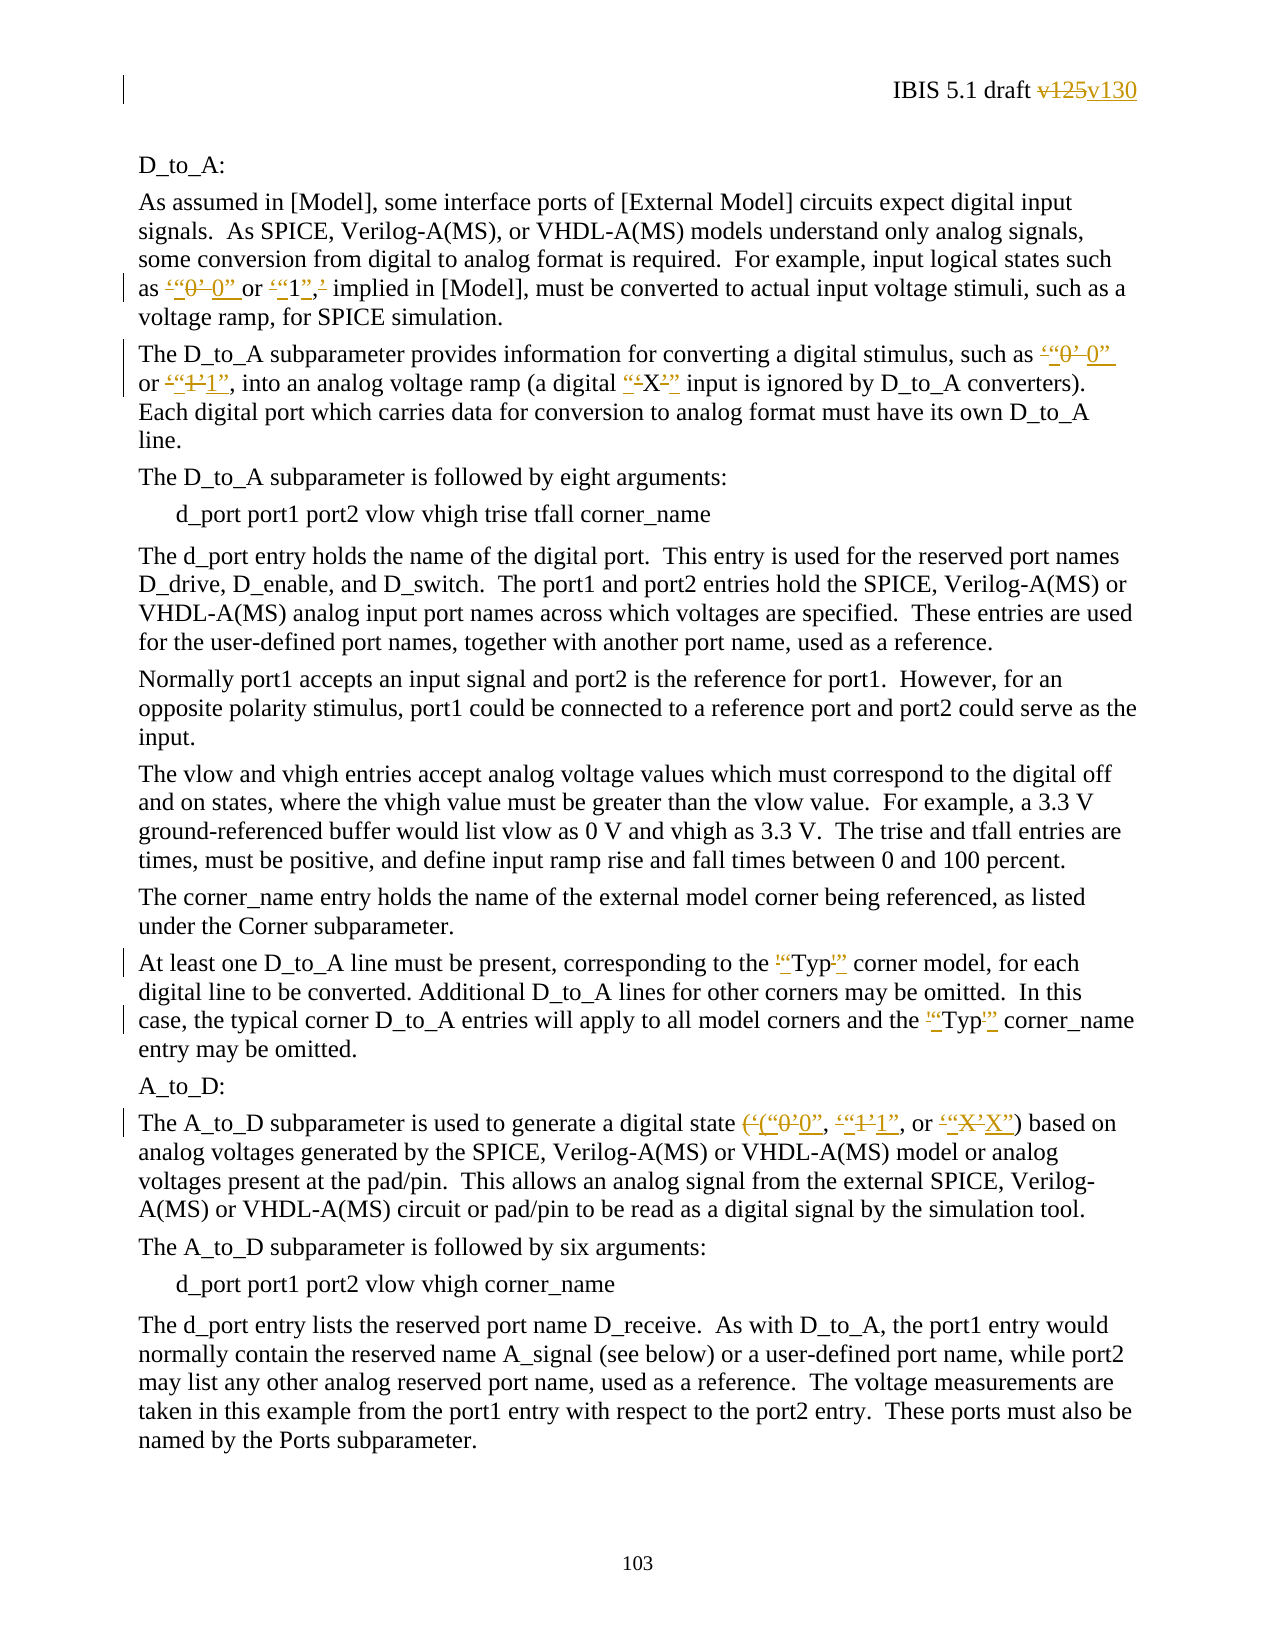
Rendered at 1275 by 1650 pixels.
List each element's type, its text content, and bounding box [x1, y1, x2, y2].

text The D_to_A subparameter is followed by eight arguments: [138, 462, 1137, 491]
text The corner_name entry holds the name of the external model corner being referenced, as listed under the Corner subparameter. [138, 882, 1137, 939]
text Normally port1 accepts an input signal and port2 is the reference for port1. However, for an opposite polarity stimulus, port1 could be connected to a reference port and port2 could serve as the input. [138, 664, 1137, 750]
list d_port port1 port2 vlow vhigh corner_name [176, 1269, 1137, 1297]
text The d_port entry holds the name of the digital port. This entry is used for the reserved port names D_drive, D_enable, and D_switch. The port1 and port2 entries hold the SPICE, Verilog-A(MS) or VHDL-A(MS) analog input port names across which voltages are specified. These entries are used for the user-defined port names, together with another port name, used as a reference. [138, 541, 1137, 656]
text The d_port entry lists the reserved port name D_receive. As with D_to_A, the port1 entry would normally contain the reserved name A_signal (see below) or a user-defined port name, while port2 may list any other analog reserved port name, used as a reference. The voltage measurements are taken in this example from the port1 entry with respect to the port2 entry. These ports must also be named by the Ports subparameter. [138, 1310, 1137, 1454]
text The vlow and vhigh entries accept analog voltage values which must correspond to the digital off and on states, where the vhigh value must be greater than the vlow value. For example, a 3.3 V ground-referenced buffer would list vlow as 0 V and vhigh as 3.3 V. The trise and tfall entries are times, must be positive, and define input ramp rise and fall times between 0 and 100 percent. [138, 759, 1137, 874]
list d_port port1 port2 vlow vhigh trise tfall corner_name [176, 499, 1137, 528]
text The A_to_D subparameter is used to generate a digital state , , or ) based on analog voltages generated by the SPICE, Verilog-A(MS) or VHDL-A(MS) model or analog voltages present at the pad/pin. This allows an analog signal from the external SPICE, Verilog-A(MS) or VHDL-A(MS) circuit or pad/pin to be read as a digital signal by the simulation tool. [138, 1108, 1137, 1223]
text The A_to_D subparameter is followed by six arguments: [138, 1232, 1137, 1260]
text A_to_D: [138, 1071, 1137, 1100]
text As assumed in [Model], some interface ports of [External Model] circuits expect digital input signals. As SPICE, Verilog-A(MS), or VHDL-A(MS) models understand only analog signals, some conversion from digital to analog format is required. For example, input logical states such as or 1, implied in [Model], must be converted to actual input voltage stimuli, such as a voltage ramp, for SPICE simulation. [138, 187, 1137, 331]
text The D_to_A subparameter provides information for converting a digital stimulus, such as or , into an analog voltage ramp (a digital X input is ignored by D_to_A converters). Each digital port which carries data for conversion to analog format must have its own D_to_A line. [138, 339, 1137, 454]
text At least one D_to_A line must be present, corresponding to the Typ corner model, for each digital line to be converted. Additional D_to_A lines for other corners may be omitted. In this case, the typical corner D_to_A entries will apply to all model corners and the Typ corner_name entry may be omitted. [138, 948, 1137, 1063]
text D_to_A: [138, 150, 1137, 179]
